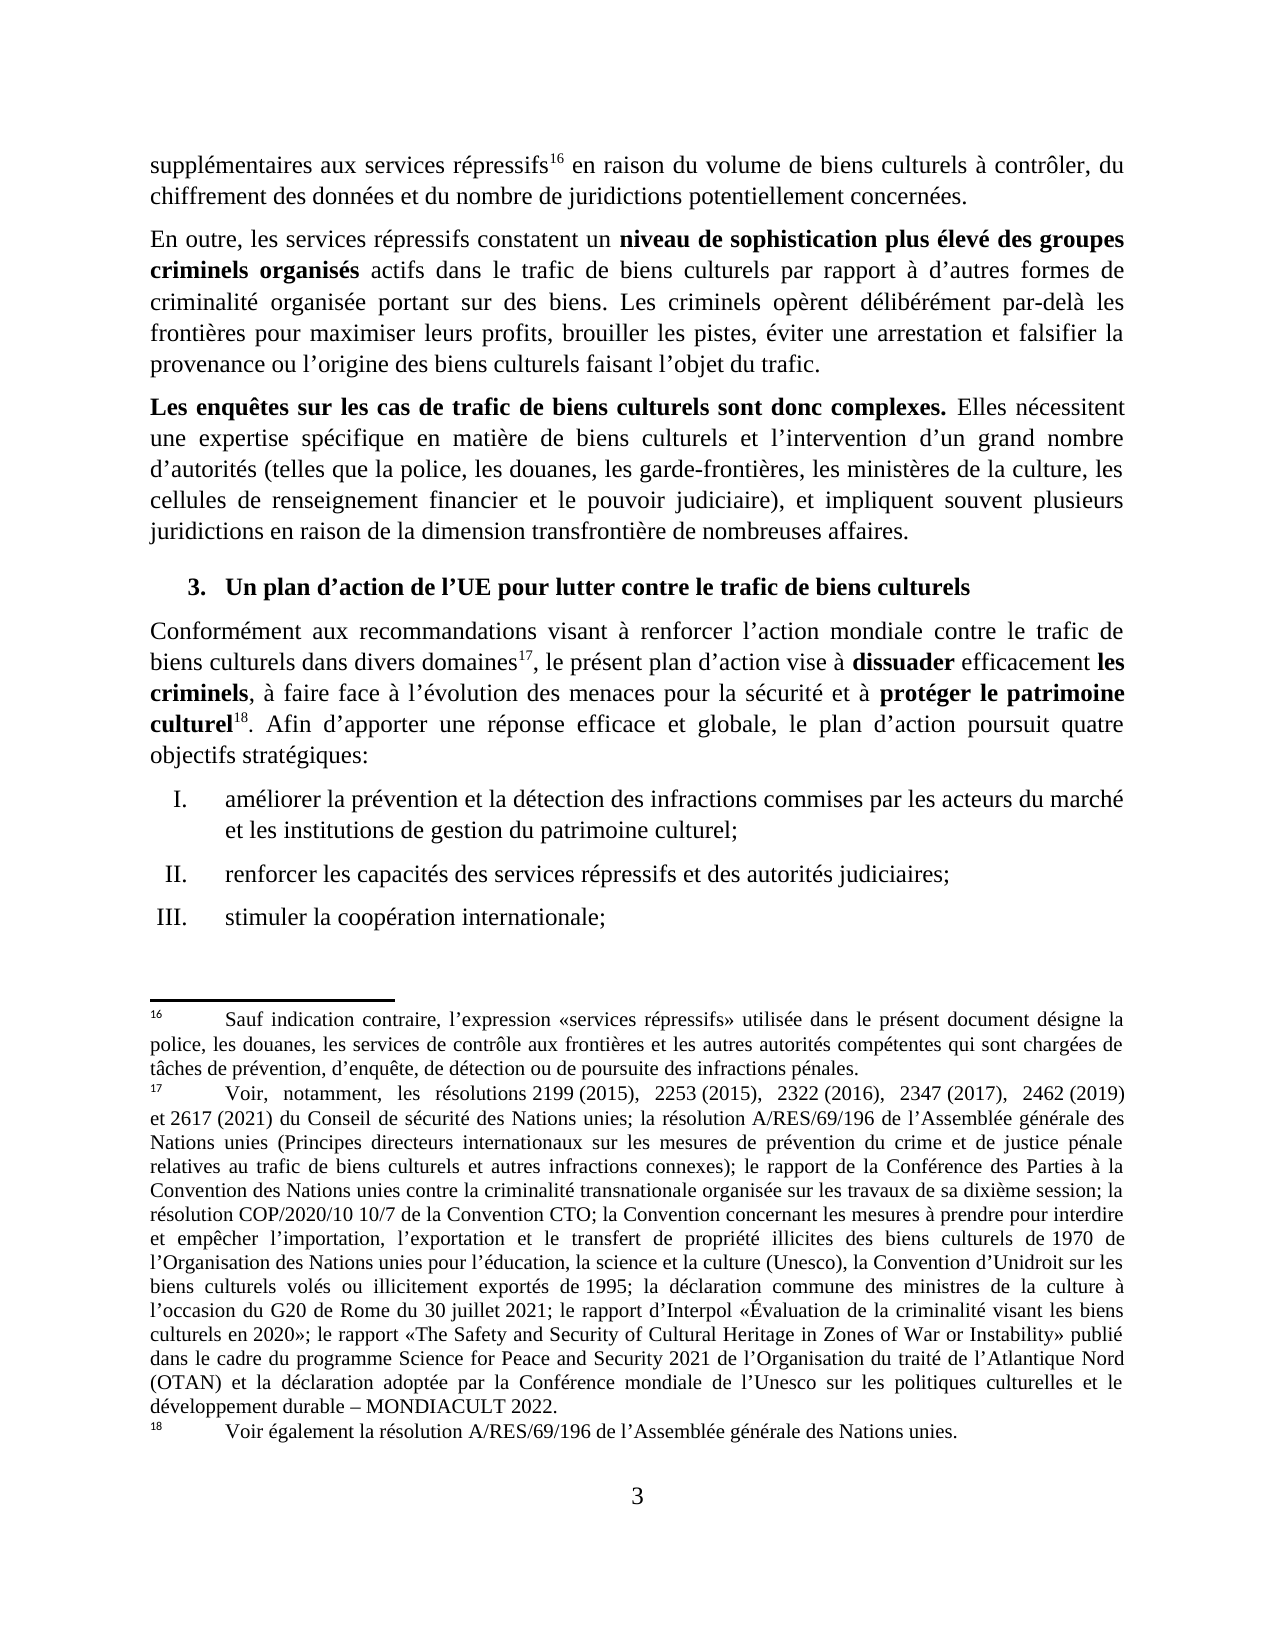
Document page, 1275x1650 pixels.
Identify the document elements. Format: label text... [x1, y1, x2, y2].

list améliorer la prévention et la détection des infractions commises par les acteurs du marché et les institutions de gestion du patrimoine culturel; [187, 784, 1125, 844]
text Conformément aux recommandations visant à renforcer l’action mondiale contre le trafic de biens culturels dans divers domaines, le présent plan d’action vise à dissuader efficacement les criminels, à faire face à l’évolution des menaces pour la sécurité et à protéger le patrimoine culturel. Afin d’apporter une réponse efficace et globale, le plan d’action poursuit quatre objectifs stratégiques: [150, 645, 1125, 769]
text En outre, les services répressifs constatent un niveau de sophistication plus élevé des groupes criminels organisés actifs dans le trafic de biens culturels par rapport à d’autres formes de criminalité organisée portant sur des biens. Les criminels opèrent délibérément par-delà les frontières pour maximiser leurs profits, brouiller les pistes, éviter une arrestation et falsifier la provenance ou l’origine des biens culturels faisant l’objet du trafic. [150, 253, 1125, 287]
text En outre, les services répressifs constatent un niveau de sophistication plus élevé des groupes criminels organisés actifs dans le trafic de biens culturels par rapport à d’autres formes de criminalité organisée portant sur des biens. Les criminels opèrent délibérément par-delà les frontières pour maximiser leurs profits, brouiller les pistes, éviter une arrestation et falsifier la provenance ou l’origine des biens culturels faisant l’objet du trafic. [150, 346, 1125, 377]
list renforcer les capacités des services répressifs et des autorités judiciaires; [187, 859, 1125, 887]
text En outre, les criminels profitent de la disponibilité accrue de canaux de vente en ligne pour élargir leur clientèle sur les marchés licites et illicites. Cette situation pose des difficultés supplémentaires aux services répressifs en raison du volume de biens culturels à contrôler, du chiffrement des données et du nombre de juridictions potentiellement concernées. [150, 150, 1125, 210]
subtitle Un plan d’action de l’UE pour lutter contre le trafic de biens culturels [187, 572, 1125, 601]
text Les enquêtes sur les cas de trafic de biens culturels sont donc complexes. Elles nécessitent une expertise spécifique en matière de biens culturels et l’intervention d’un grand nombre d’autorités (telles que la police, les douanes, les garde-frontières, les ministères de la culture, les cellules de renseignement financier et le pouvoir judiciaire), et impliquent souvent plusieurs juridictions en raison de la dimension transfrontière de nombreuses affaires. [150, 514, 1125, 545]
list stimuler la coopération internationale; [187, 902, 1125, 931]
